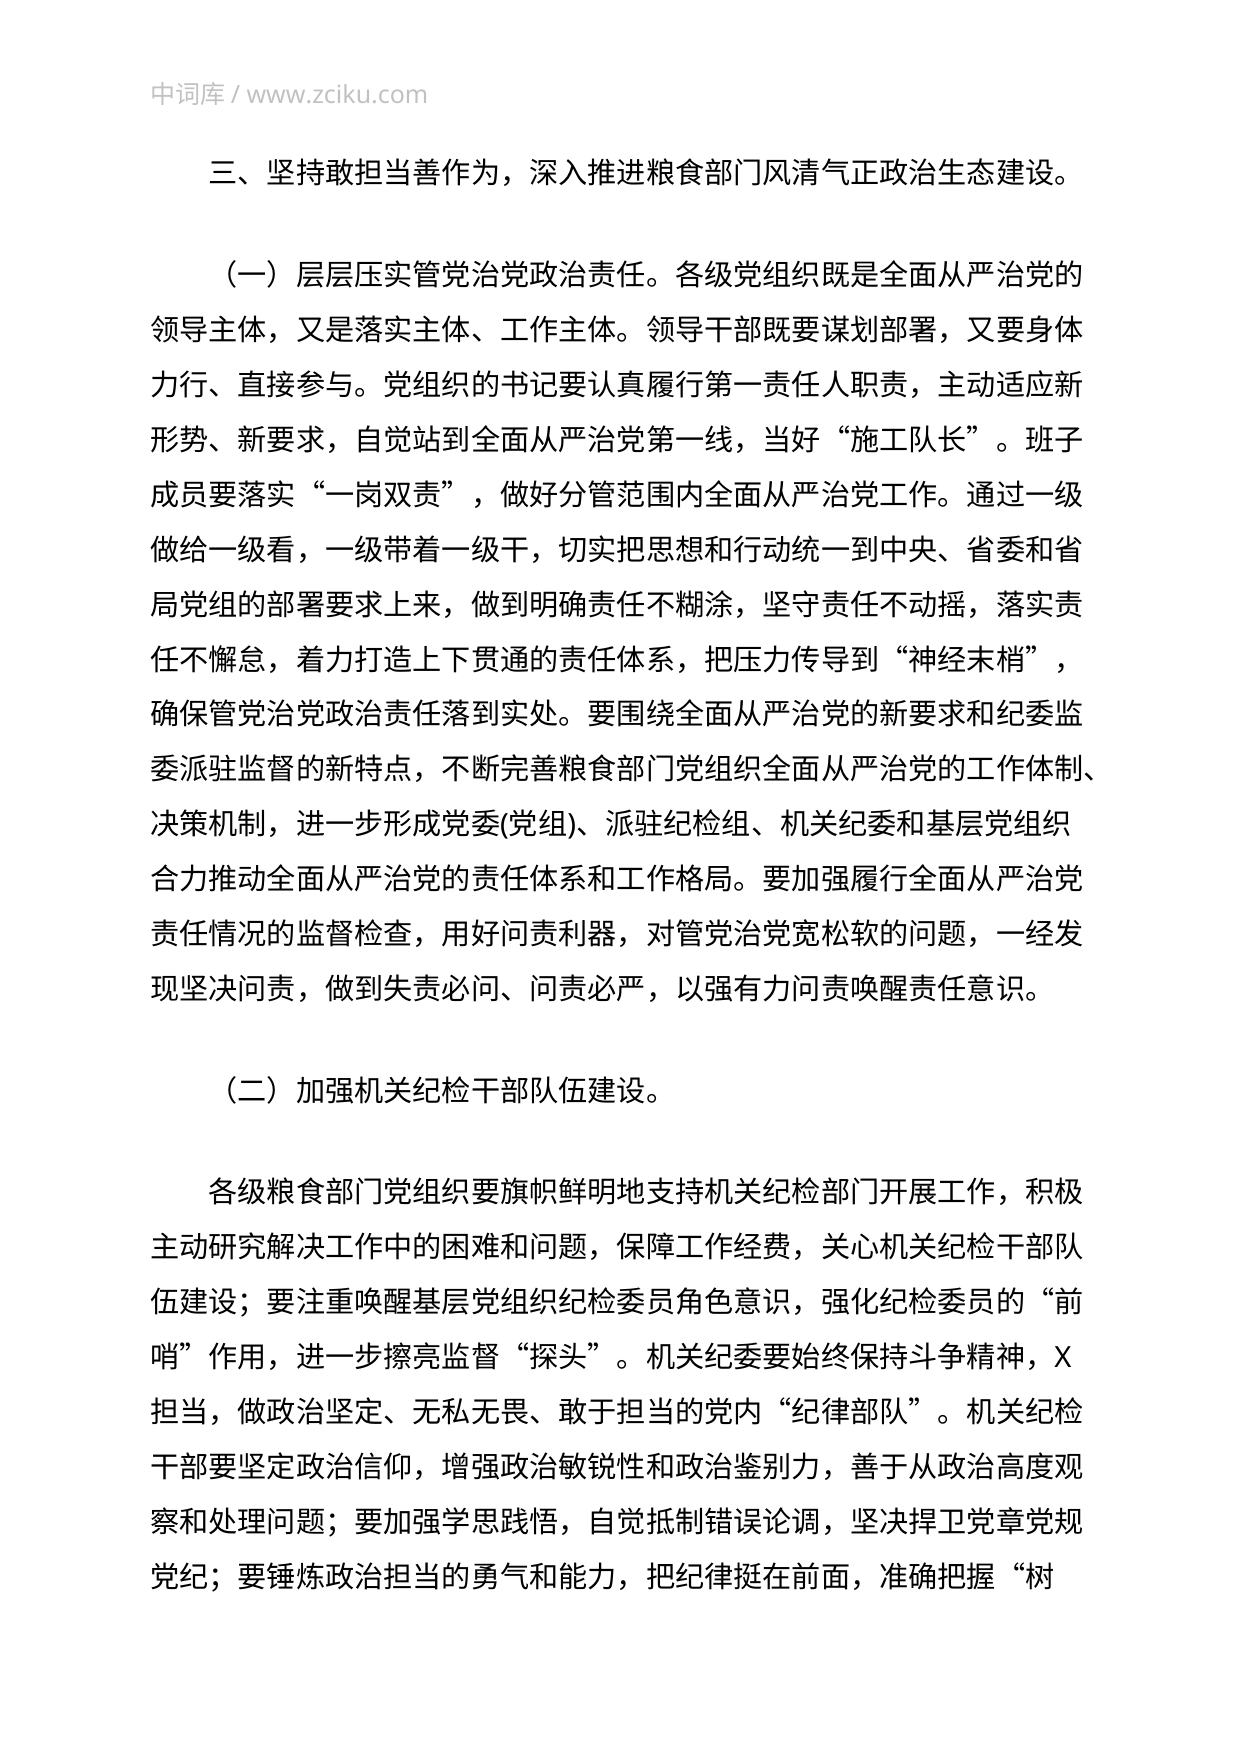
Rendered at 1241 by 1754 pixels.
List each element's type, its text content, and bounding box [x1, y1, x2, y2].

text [150, 1169, 1090, 1596]
text （一）层层压实管党治党政治责任。各级党组织既是全面从严治党的领导主体，又是落实主体、工作主体。领导干部既要谋划部署，又要身体力行、直接参与。党组织的书记要认真履行第一责任人职责，主动适应新形势、新要求，自觉站到全面从严治党第一线，当好“施工队长”。班子成员要落实“一岗双责”，做好分管范围内全面从严治党工作。通过一级做给一级看，一级带着一级干，切实把思想和行动统一到中央、省委和省局党组的部署要求上来，做到明确责任不糊涂，坚守责任不动摇，落实责任不懈怠，着力打造上下贯通的责任体系，把压力传导到“神经末梢”，确保管党治党政治责任落到实处。要围绕全面从严治党的新要求和纪委监委派驻监督的新特点，不断完善粮食部门党组织全面从严治党的工作体制、决策机制，进一步形成党委(党组)、派驻纪检组、机关纪委和基层党组织合力推动全面从严治党的责任体系和工作格局。要加强履行全面从严治党责任情况的监督检查，用好问责利器，对管党治党宽松软的问题，一经发现坚决问责，做到失责必问、问责必严，以强有力问责唤醒责任意识。 [150, 252, 1090, 1008]
text 三、坚持敢担当善作为，深入推进粮食部门风清气正政治生态建设。 [150, 150, 1090, 192]
text （二）加强机关纪检干部队伍建设。 [150, 1067, 1090, 1109]
